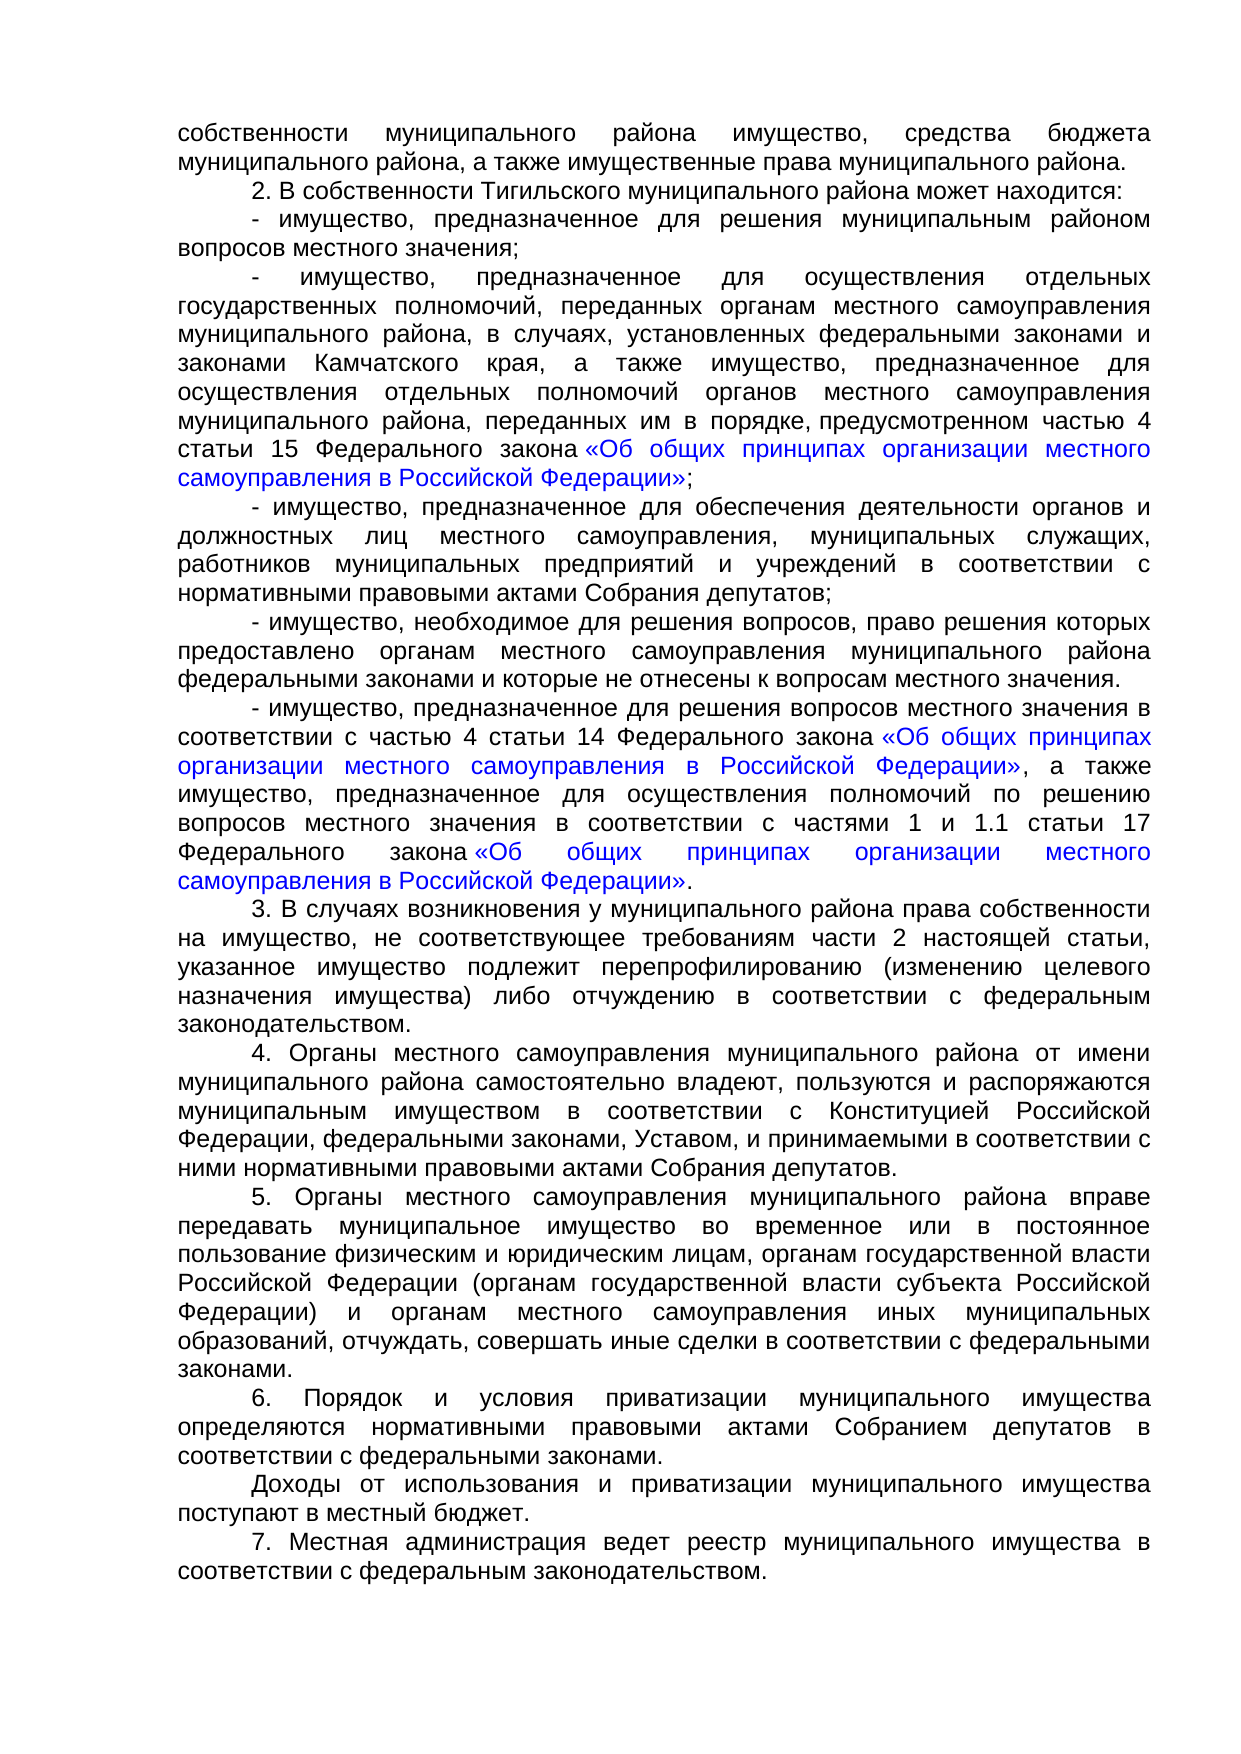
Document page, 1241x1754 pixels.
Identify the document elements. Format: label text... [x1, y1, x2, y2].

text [177, 118, 1152, 176]
text - имущество, предназначенное для решения муниципальным районом вопросов местного значения; [177, 204, 1152, 262]
text 3. В случаях возникновения у муниципального района права собственности на имущество, не соответствующее требованиям части 2 настоящей статьи, указанное имущество подлежит перепрофилированию (изменению целевого назначения имущества) либо отчуждению в соответствии с федеральным законодательством. [177, 894, 1152, 1038]
text 6. Порядок и условия приватизации муниципального имущества определяются нормативными правовыми актами Собранием депутатов в соответствии с федеральными законами. [177, 1383, 1152, 1469]
text - имущество, предназначенное для решения вопросов местного значения в соответствии с частью 4 статьи 14 Федерального закона «Об общих принципах организации местного самоуправления в Российской Федерации», а также имущество, предназначенное для осуществления полномочий по решению вопросов местного значения в соответствии с частями 1 и 1.1 статьи 17 Федерального закона «Об общих принципах организации местного самоуправления в Российской Федерации». [177, 693, 1152, 894]
text 5. Органы местного самоуправления муниципального района вправе передавать муниципальное имущество во временное или в постоянное пользование физическим и юридическим лицам, органам государственной власти Российской Федерации (органам государственной власти субъекта Российской Федерации) и органам местного самоуправления иных муниципальных образований, отчуждать, совершать иные сделки в соответствии с федеральными законами. [177, 1182, 1152, 1383]
text - имущество, необходимое для решения вопросов, право решения которых предоставлено органам местного самоуправления муниципального района федеральными законами и которые не отнесены к вопросам местного значения. [177, 607, 1152, 693]
text Доходы от использования и приватизации муниципального имущества поступают в местный бюджет. [177, 1469, 1152, 1527]
text - имущество, предназначенное для осуществления отдельных государственных полномочий, переданных органам местного самоуправления муниципального района, в случаях, установленных федеральными законами и законами Камчатского края, а также имущество, предназначенное для осуществления отдельных полномочий органов местного самоуправления муниципального района, переданных им в порядке, предусмотренном частью 4 статьи 15 Федерального закона «Об общих принципах организации местного самоуправления в Российской Федерации»; [177, 262, 1152, 492]
text 4. Органы местного самоуправления муниципального района от имени муниципального района самостоятельно владеют, пользуются и распоряжаются муниципальным имуществом в соответствии с Конституцией Российской Федерации, федеральными законами, Уставом, и принимаемыми в соответствии с ними нормативными правовыми актами Собрания депутатов. [177, 1038, 1152, 1182]
text - имущество, предназначенное для обеспечения деятельности органов и должностных лиц местного самоуправления, муниципальных служащих, работников муниципальных предприятий и учреждений в соответствии с нормативными правовыми актами Собрания депутатов; [177, 492, 1152, 607]
text 7. Местная администрация ведет реестр муниципального имущества в соответствии с федеральным законодательством. [177, 1527, 1152, 1584]
text 2. В собственности Тигильского муниципального района может находится: [177, 176, 1152, 204]
